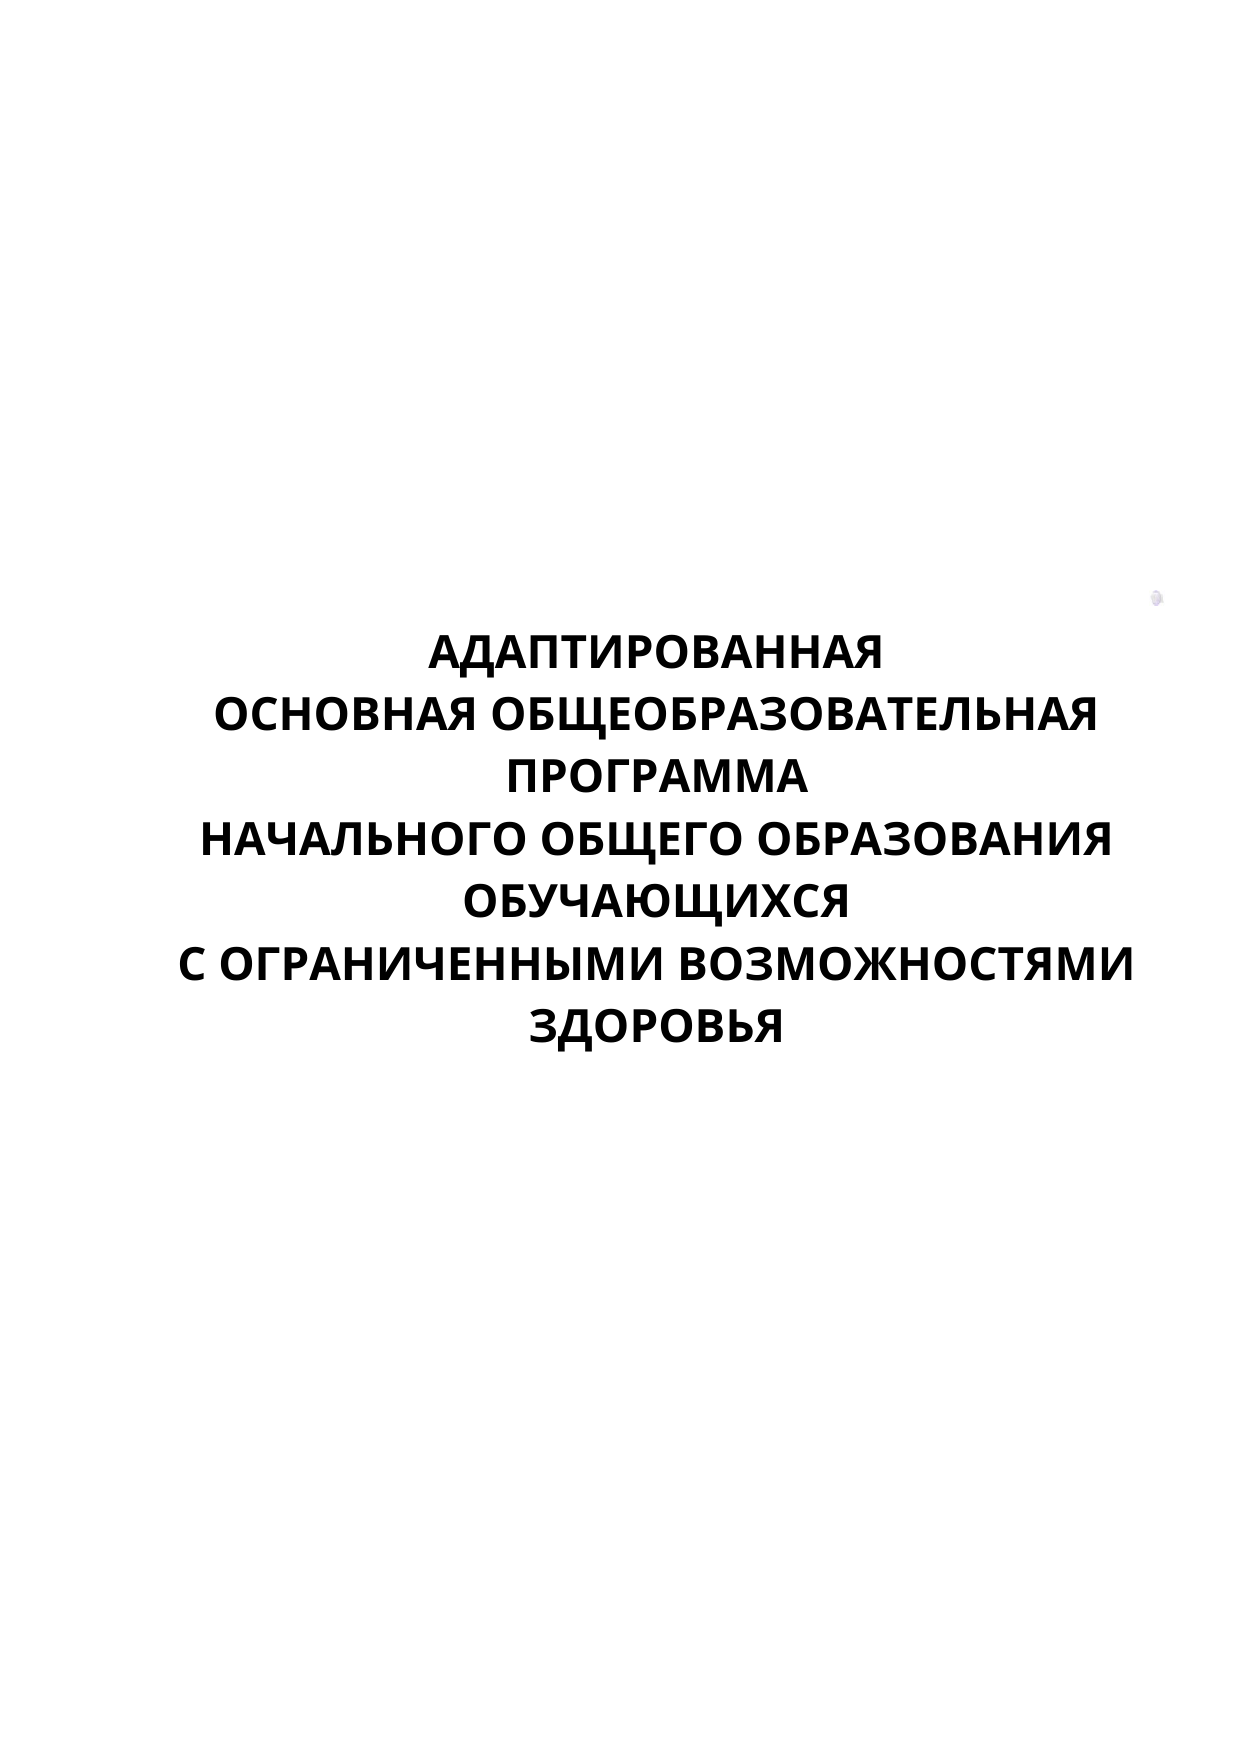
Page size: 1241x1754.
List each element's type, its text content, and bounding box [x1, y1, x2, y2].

text С ОГРАНИЧЕННЫМИ ВОЗМОЖНОСТЯМИ [148, 931, 1165, 993]
text АДАПТИРОВАННАЯ [148, 619, 1165, 681]
text ЗДОРОВЬЯ [148, 993, 1165, 1056]
picture [1149, 590, 1165, 606]
text ОБУЧАЮЩИХСЯ [148, 869, 1165, 931]
text ОСНОВНАЯ ОБЩЕОБРАЗОВАТЕЛЬНАЯ [148, 681, 1165, 744]
text НАЧАЛЬНОГО ОБЩЕГО ОБРАЗОВАНИЯ [148, 806, 1165, 869]
text ПРОГРАММА [148, 744, 1165, 806]
